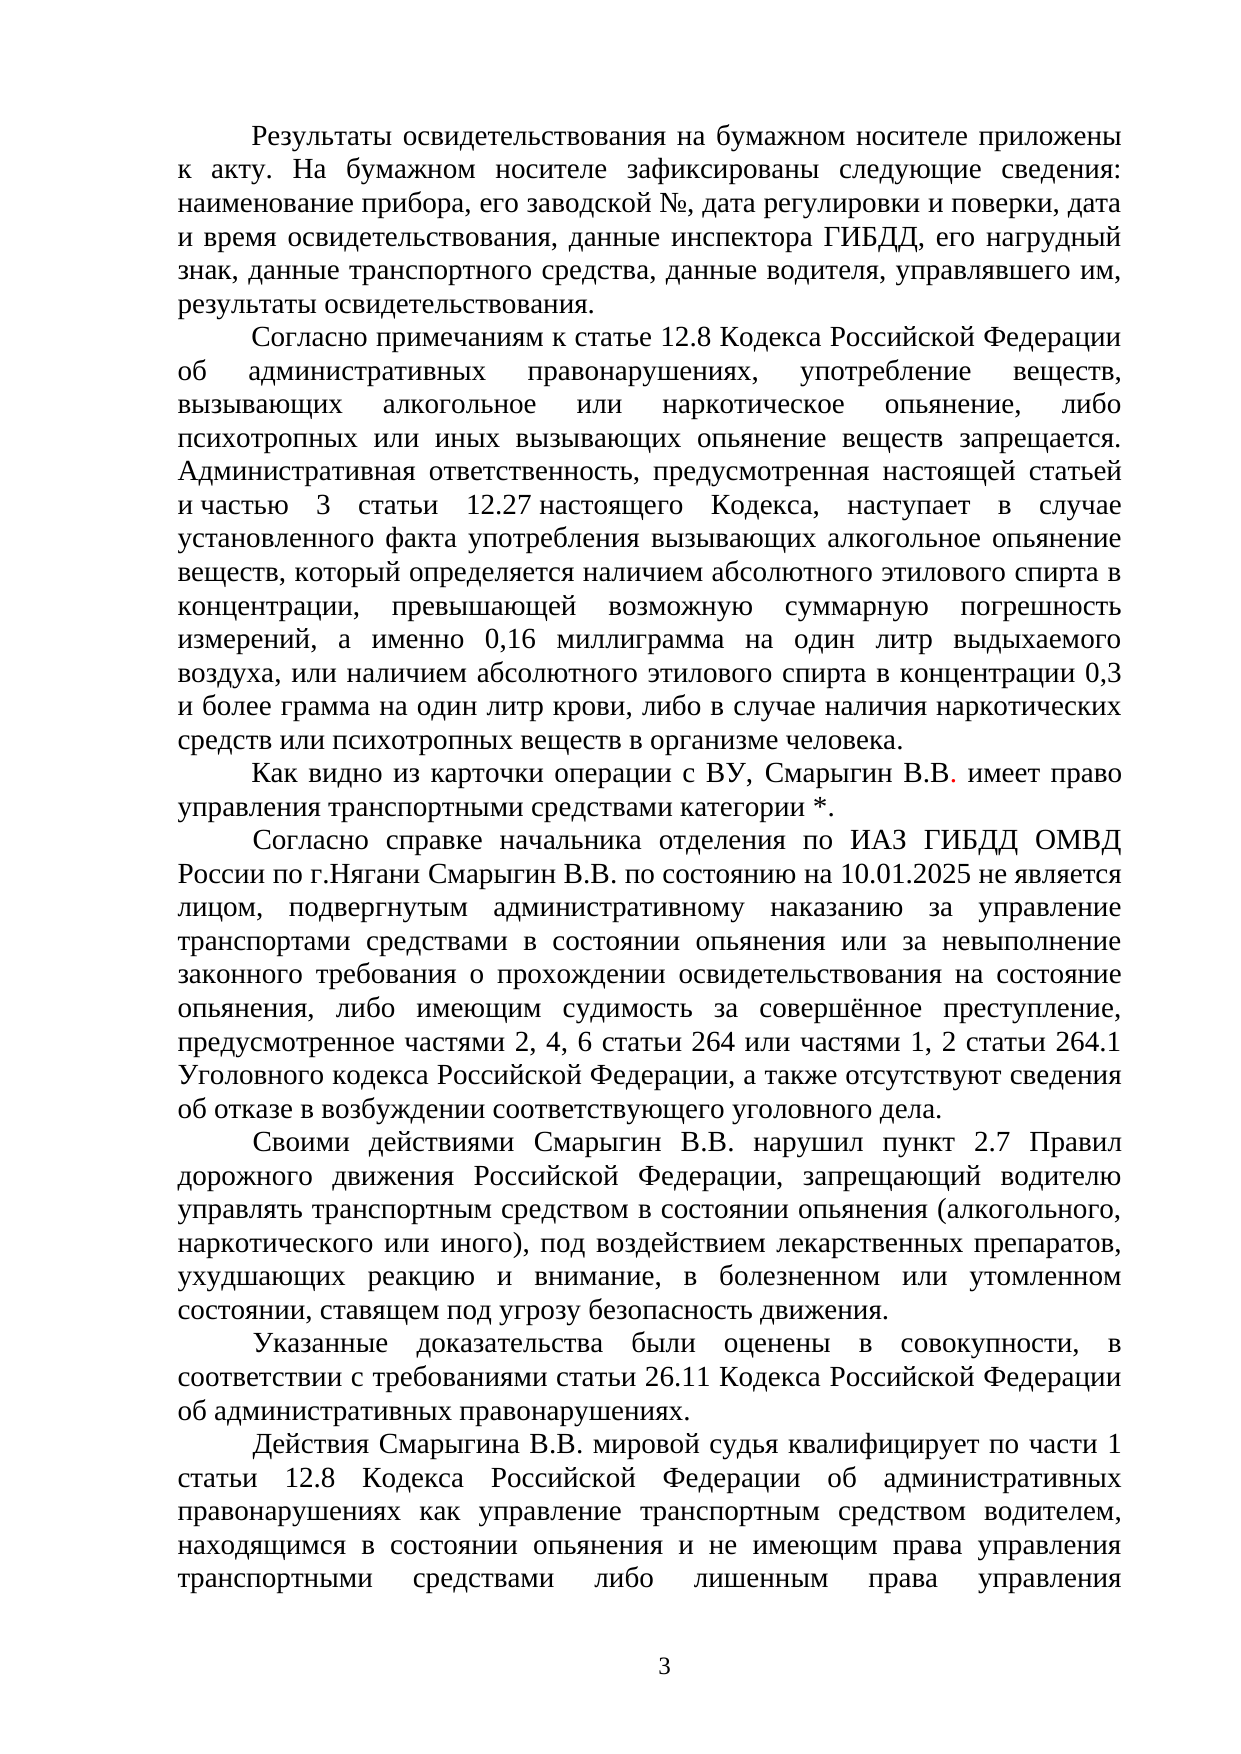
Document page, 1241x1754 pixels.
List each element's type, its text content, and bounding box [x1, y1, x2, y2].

text Своими действиями Смарыгин В.В. нарушил пункт 2.7 Правил дорожного движения Российской Федерации, запрещающий водителю управлять транспортным средством в состоянии опьянения (алкогольного, наркотического или иного), под воздействием лекарственных препаратов, ухудшающих реакцию и внимание, в болезненном или утомленном состоянии, ставящем под угрозу безопасность движения. [177, 1124, 1122, 1326]
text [177, 1426, 1122, 1594]
text Согласно примечаниям к статье 12.8 Кодекса Российской Федерации об административных правонарушениях, употребление веществ, вызывающих алкогольное или наркотическое опьянение, либо психотропных или иных вызывающих опьянение веществ запрещается. Административная ответственность, предусмотренная настоящей статьей и частью 3 статьи 12.27 настоящего Кодекса, наступает в случае установленного факта употребления вызывающих алкогольное опьянение веществ, который определяется наличием абсолютного этилового спирта в концентрации, превышающей возможную суммарную погрешность измерений, а именно 0,16 миллиграмма на один литр выдыхаемого воздуха, или наличием абсолютного этилового спирта в концентрации 0,3 и более грамма на один литр крови, либо в случае наличия наркотических средств или психотропных веществ в организме человека. [177, 319, 1122, 755]
text Указанные доказательства были оценены в совокупности, в соответствии с требованиями статьи 26.11 Кодекса Российской Федерации об административных правонарушениях. [177, 1326, 1122, 1426]
text Как видно из карточки операции с ВУ, Смарыгин В.В. имеет право управления транспортными средствами категории *. [177, 755, 1122, 822]
text Согласно справке начальника отделения по ИАЗ ГИБДД ОМВД России по г.Нягани Смарыгин В.В. по состоянию на 10.01.2025 не является лицом, подвергнутым административному наказанию за управление транспортами средствами в состоянии опьянения или за невыполнение законного требования о прохождении освидетельствования на состояние опьянения, либо имеющим судимость за совершённое преступление, предусмотренное частями 2, 4, 6 статьи 264 или частями 1, 2 статьи 264.1 Уголовного кодекса Российской Федерации, а также отсутствуют сведения об отказе в возбуждении соответствующего уголовного дела. [177, 822, 1122, 1124]
text Результаты освидетельствования на бумажном носителе приложены к акту. На бумажном носителе зафиксированы следующие сведения: наименование прибора, его заводской №, дата регулировки и поверки, дата и время освидетельствования, данные инспектора ГИБДД, его нагрудный знак, данные транспортного средства, данные водителя, управлявшего им, результаты освидетельствования. [177, 118, 1122, 319]
